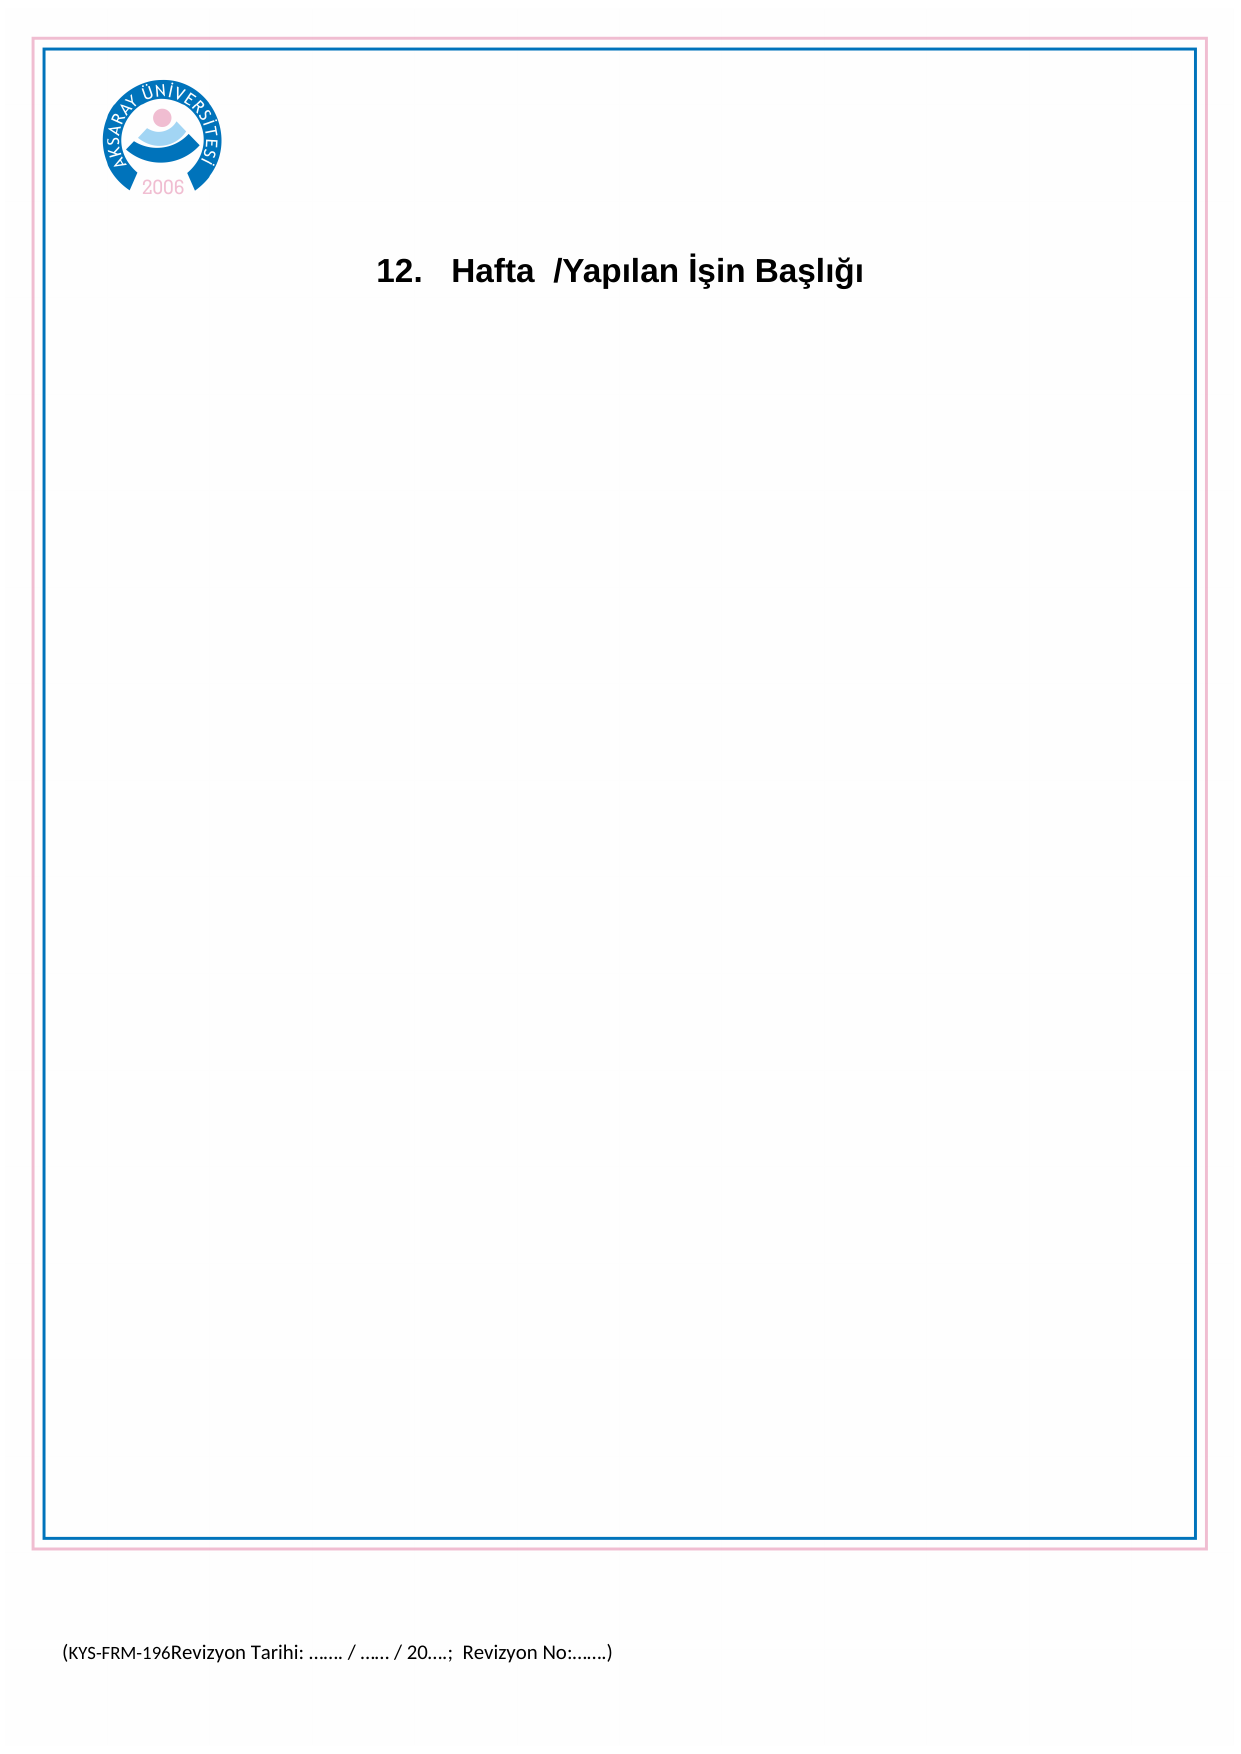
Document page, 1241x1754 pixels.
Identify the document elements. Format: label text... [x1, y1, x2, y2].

subtitle Hafta /Yapılan İşin Başlığı [59, 251, 1181, 290]
picture [5, 8, 1234, 1746]
